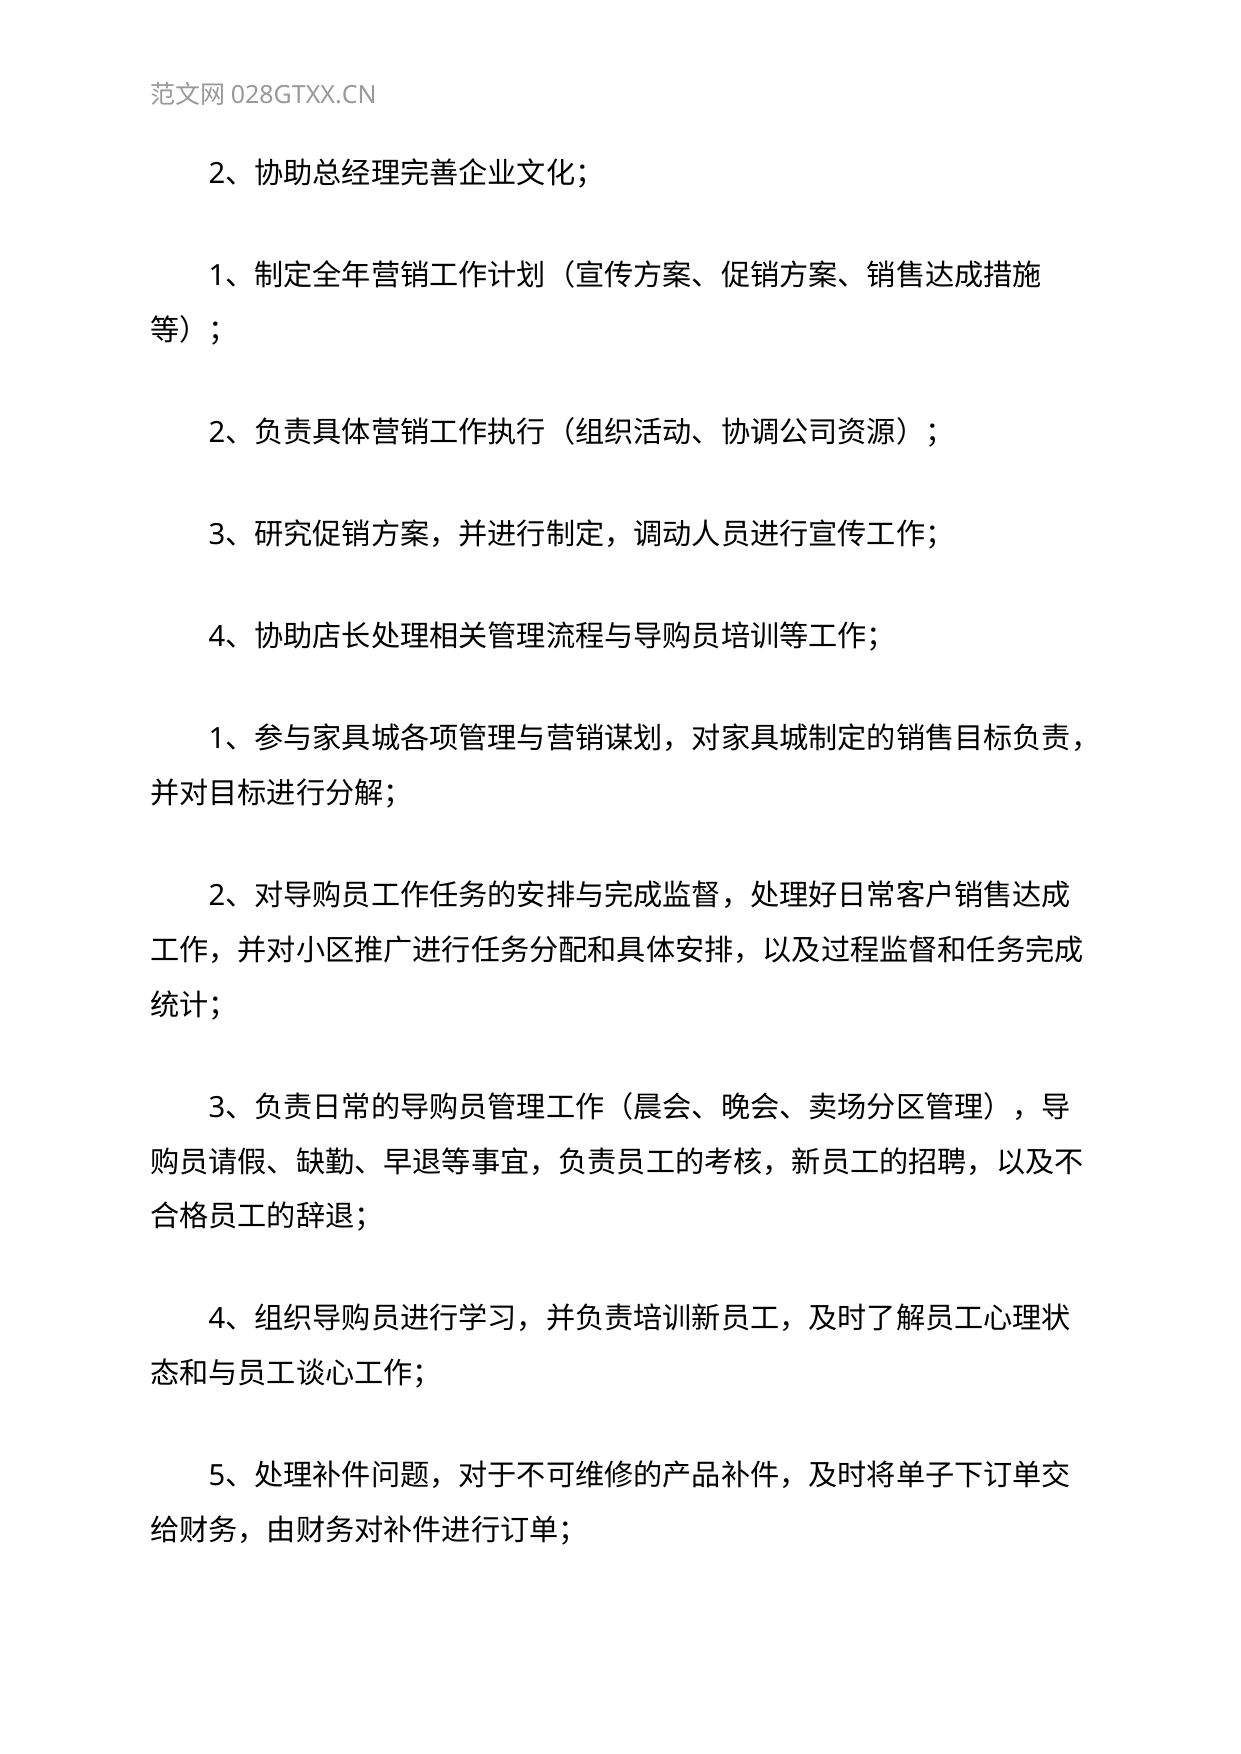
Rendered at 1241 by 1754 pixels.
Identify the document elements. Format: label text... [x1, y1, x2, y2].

text 5、处理补件问题，对于不可维修的产品补件，及时将单子下订单交给财务，由财务对补件进行订单； [150, 1452, 1090, 1549]
text 2、负责具体营销工作执行（组织活动、协调公司资源）； [150, 409, 1090, 451]
text 2、对导购员工作任务的安排与完成监督，处理好日常客户销售达成工作，并对小区推广进行任务分配和具体安排，以及过程监督和任务完成统计； [150, 871, 1090, 1024]
text 3、负责日常的导购员管理工作（晨会、晚会、卖场分区管理），导购员请假、缺勤、早退等事宜，负责员工的考核，新员工的招聘，以及不合格员工的辞退； [150, 1083, 1090, 1235]
text 2、协助总经理完善企业文化； [150, 150, 1090, 192]
text 1、参与家具城各项管理与营销谋划，对家具城制定的销售目标负责，并对目标进行分解； [150, 715, 1090, 812]
text 3、研究促销方案，并进行制定，调动人员进行宣传工作； [150, 511, 1090, 553]
text 4、组织导购员进行学习，并负责培训新员工，及时了解员工心理状态和与员工谈心工作； [150, 1295, 1090, 1392]
text 1、制定全年营销工作计划（宣传方案、促销方案、销售达成措施等）； [150, 252, 1090, 349]
text 4、协助店长处理相关管理流程与导购员培训等工作； [150, 613, 1090, 655]
